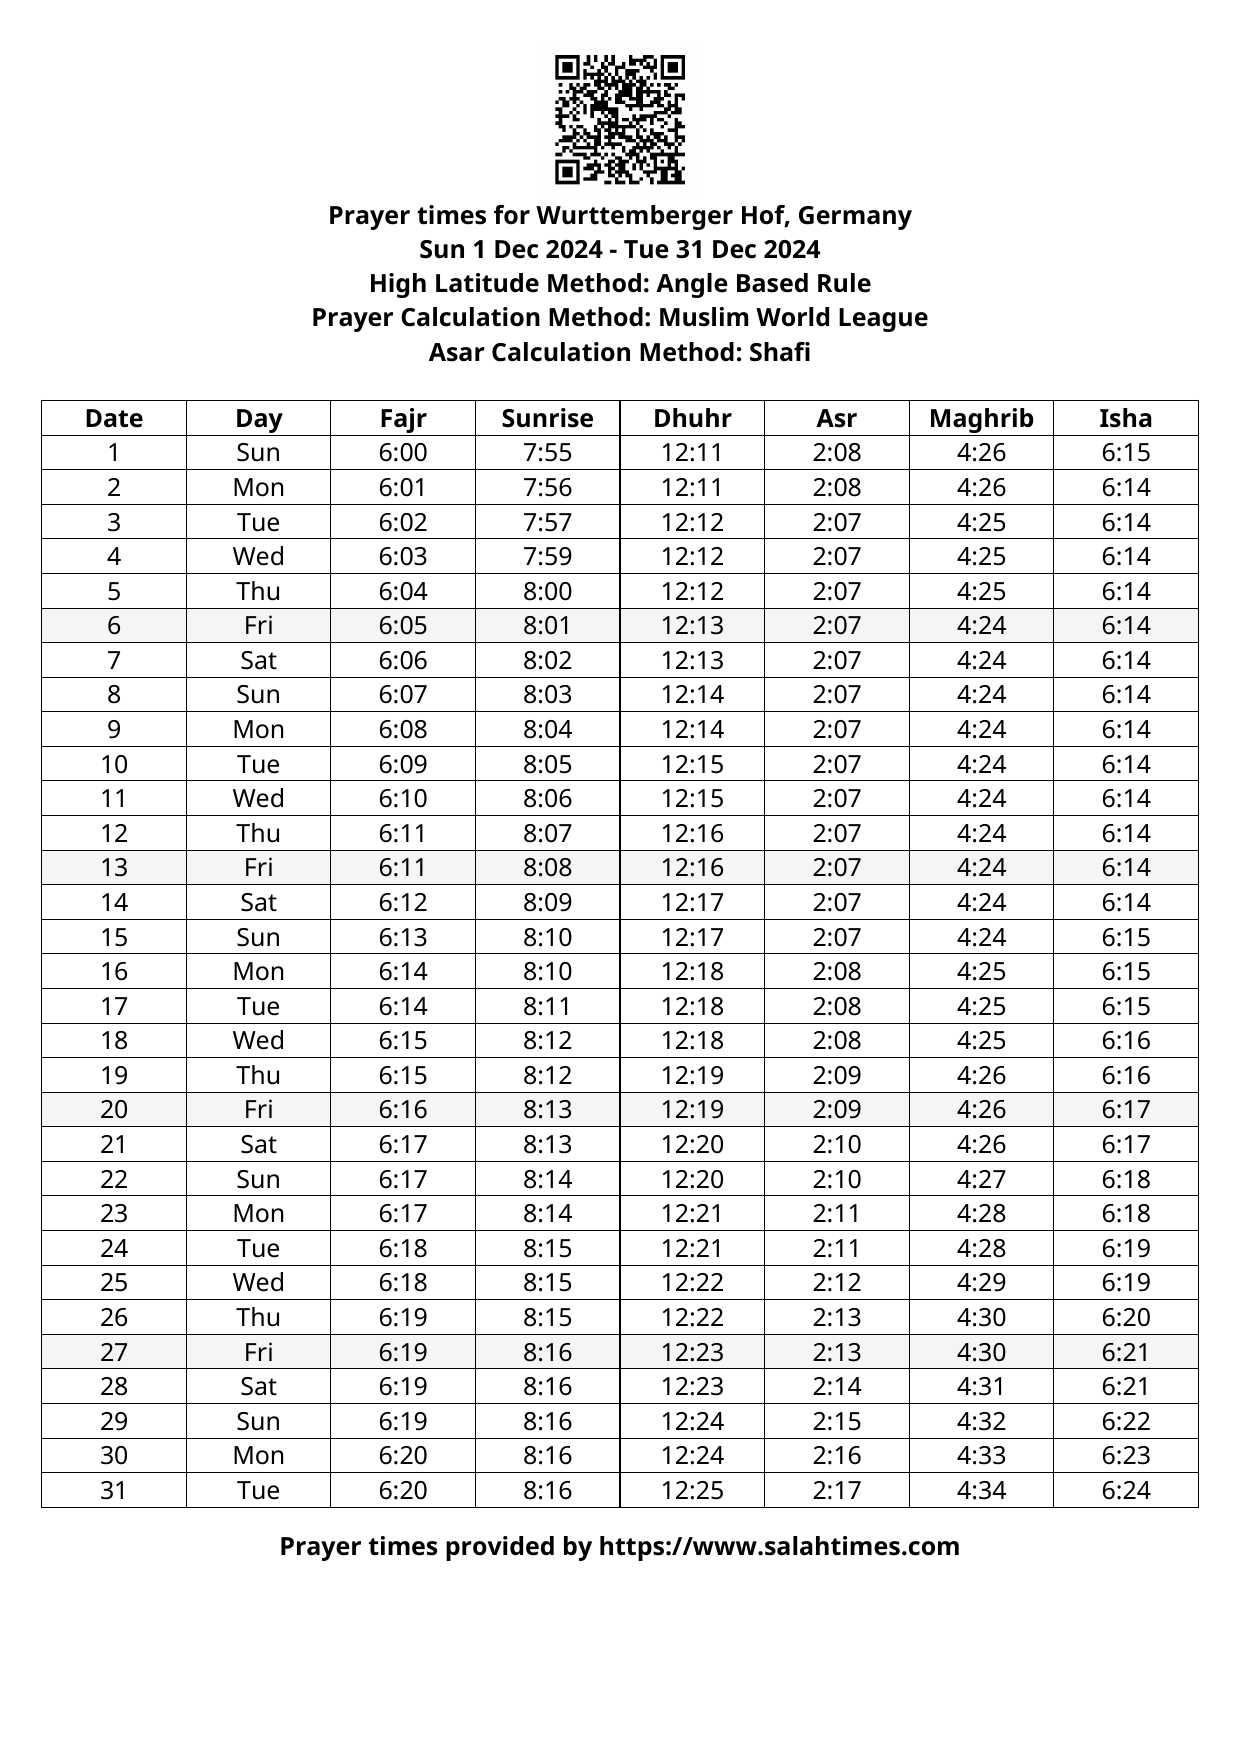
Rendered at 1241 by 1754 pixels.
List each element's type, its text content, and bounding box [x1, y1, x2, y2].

table_cell 8:09 [476, 885, 619, 919]
table_cell 8:16 [476, 1439, 619, 1472]
table_cell 4:30 [910, 1335, 1053, 1368]
table_cell 4:30 [910, 1300, 1053, 1334]
table_cell 2:07 [765, 712, 909, 746]
table_cell 2:08 [765, 1024, 909, 1057]
table_cell 2:08 [765, 954, 909, 988]
table_cell 4:24 [910, 781, 1053, 815]
table_cell 12:19 [621, 1093, 764, 1126]
table_cell 8:01 [476, 609, 619, 642]
table_cell 8:15 [476, 1231, 619, 1264]
table_cell Thu [187, 1058, 330, 1092]
table_cell Tue [187, 1231, 330, 1264]
table_cell 2:10 [765, 1127, 909, 1161]
table_cell 6:16 [331, 1093, 475, 1126]
table_cell 6:17 [331, 1127, 475, 1161]
table_header Asr [765, 401, 909, 434]
table_cell 2:15 [765, 1404, 909, 1437]
table_cell 8:15 [476, 1300, 619, 1334]
table_cell 12:20 [621, 1127, 764, 1161]
table_cell 6:14 [1054, 885, 1198, 919]
table_cell 8:13 [476, 1127, 619, 1161]
table_cell 2:07 [765, 574, 909, 607]
table_cell 20 [42, 1093, 186, 1126]
table_cell 6:01 [331, 470, 475, 504]
table_cell 2:07 [765, 851, 909, 884]
table_cell 4:29 [910, 1266, 1053, 1299]
table_cell 4:33 [910, 1439, 1053, 1472]
table_cell 12:12 [621, 539, 764, 573]
table_cell 3 [42, 505, 186, 538]
table_cell 19 [42, 1058, 186, 1092]
table_cell 6:14 [1054, 781, 1198, 815]
table_cell 6:11 [331, 851, 475, 884]
table_header Day [187, 401, 330, 434]
table_cell 8:00 [476, 574, 619, 607]
table_cell 4:25 [910, 1024, 1053, 1057]
table_cell 6:17 [331, 1196, 475, 1230]
table_cell Fri [187, 851, 330, 884]
table_cell Mon [187, 1439, 330, 1472]
table_cell 6:05 [331, 609, 475, 642]
table_cell 8:04 [476, 712, 619, 746]
table_cell 4:24 [910, 885, 1053, 919]
table_cell Wed [187, 1266, 330, 1299]
table_cell 6:14 [1054, 816, 1198, 849]
table_header Fajr [331, 401, 475, 434]
table_cell Tue [187, 505, 330, 538]
table_cell 6:14 [1054, 574, 1198, 607]
table_cell 2:07 [765, 505, 909, 538]
table_cell Sat [187, 885, 330, 919]
table_cell 4:24 [910, 920, 1053, 953]
table_cell 6:12 [331, 885, 475, 919]
table_cell 12:15 [621, 781, 764, 815]
table_cell 22 [42, 1162, 186, 1195]
table_cell 12:16 [621, 851, 764, 884]
table_cell 4:31 [910, 1369, 1053, 1403]
table_header Isha [1054, 401, 1198, 434]
table_cell 6:21 [1054, 1335, 1198, 1368]
table_cell 2:08 [765, 436, 909, 469]
table_cell 6:14 [1054, 747, 1198, 780]
table_cell 6:19 [331, 1335, 475, 1368]
table_cell 8:08 [476, 851, 619, 884]
text High Latitude Method: Angle Based Rule [42, 266, 1198, 300]
table_cell 6:20 [331, 1473, 475, 1507]
text Sun 1 Dec 2024 - Tue 31 Dec 2024 [42, 232, 1198, 266]
table_cell Sun [187, 1162, 330, 1195]
table_cell 12:19 [621, 1058, 764, 1092]
table_cell 12:20 [621, 1162, 764, 1195]
table_cell 10 [42, 747, 186, 780]
table_cell Wed [187, 1024, 330, 1057]
table_cell 8:16 [476, 1473, 619, 1507]
table_cell 12:12 [621, 505, 764, 538]
table_cell 2:08 [765, 470, 909, 504]
text Prayer Calculation Method: Muslim World League [42, 300, 1198, 334]
table_cell Tue [187, 989, 330, 1022]
table_cell 6:23 [1054, 1439, 1198, 1472]
table_cell 4:24 [910, 851, 1053, 884]
table_cell 12:21 [621, 1231, 764, 1264]
text Asar Calculation Method: Shafi [42, 334, 1198, 368]
table_cell 4:24 [910, 747, 1053, 780]
table_cell 2:07 [765, 539, 909, 573]
table_cell 2:07 [765, 678, 909, 711]
table_cell 4:26 [910, 1127, 1053, 1161]
table_cell 6:20 [1054, 1300, 1198, 1334]
table_cell 6:18 [331, 1266, 475, 1299]
table_cell Mon [187, 712, 330, 746]
table_cell 8:11 [476, 989, 619, 1022]
table_cell 4:34 [910, 1473, 1053, 1507]
table_cell 12:13 [621, 609, 764, 642]
table_cell 6:14 [1054, 609, 1198, 642]
table_cell 7:55 [476, 436, 619, 469]
table_cell 4:24 [910, 816, 1053, 849]
table_cell Wed [187, 781, 330, 815]
table_cell 6:19 [331, 1300, 475, 1334]
table_cell 12:12 [621, 574, 764, 607]
table_cell Fri [187, 1093, 330, 1126]
table_cell 6:09 [331, 747, 475, 780]
table_cell 2:07 [765, 781, 909, 815]
table_cell 25 [42, 1266, 186, 1299]
table_cell 4:28 [910, 1196, 1053, 1230]
table_cell 6:19 [1054, 1266, 1198, 1299]
table_cell 6:04 [331, 574, 475, 607]
table_cell 16 [42, 954, 186, 988]
table_cell 12:25 [621, 1473, 764, 1507]
table_cell 6:19 [1054, 1231, 1198, 1264]
table_cell 6:24 [1054, 1473, 1198, 1507]
table_cell 29 [42, 1404, 186, 1437]
table_cell 5 [42, 574, 186, 607]
table_cell 6:14 [1054, 539, 1198, 573]
table_cell Fri [187, 609, 330, 642]
table_cell 21 [42, 1127, 186, 1161]
table_cell 8:10 [476, 954, 619, 988]
table_cell 24 [42, 1231, 186, 1264]
table_cell 11 [42, 781, 186, 815]
table_cell 2:07 [765, 609, 909, 642]
table_cell 2:12 [765, 1266, 909, 1299]
table_cell Fri [187, 1335, 330, 1368]
table_cell Sun [187, 436, 330, 469]
table_cell 12:22 [621, 1266, 764, 1299]
table_cell 4:26 [910, 436, 1053, 469]
table_cell 2 [42, 470, 186, 504]
table_cell 7:56 [476, 470, 619, 504]
table_cell 8:14 [476, 1196, 619, 1230]
table_cell 8:12 [476, 1024, 619, 1057]
table_cell Sun [187, 678, 330, 711]
table_cell 2:07 [765, 885, 909, 919]
table_cell 6:15 [1054, 436, 1198, 469]
table_cell 2:07 [765, 747, 909, 780]
table_cell Sat [187, 1127, 330, 1161]
table_cell 18 [42, 1024, 186, 1057]
table_cell Thu [187, 574, 330, 607]
table_cell 12:18 [621, 989, 764, 1022]
table_cell Sat [187, 1369, 330, 1403]
table_cell 12:11 [621, 436, 764, 469]
table_cell Mon [187, 1196, 330, 1230]
table_cell 8 [42, 678, 186, 711]
table_header Date [42, 401, 186, 434]
table_cell 14 [42, 885, 186, 919]
table_cell 6:03 [331, 539, 475, 573]
table_cell 6:14 [1054, 678, 1198, 711]
table_cell 8:12 [476, 1058, 619, 1092]
table_cell 8:03 [476, 678, 619, 711]
table_cell 7:59 [476, 539, 619, 573]
table_cell 6:00 [331, 436, 475, 469]
table_cell 8:10 [476, 920, 619, 953]
table_cell 12:13 [621, 643, 764, 677]
table_cell 4:24 [910, 712, 1053, 746]
table_cell 4:25 [910, 574, 1053, 607]
table_cell 2:09 [765, 1058, 909, 1092]
table_header Dhuhr [621, 401, 764, 434]
table_cell 2:07 [765, 920, 909, 953]
table_cell 6:08 [331, 712, 475, 746]
table_cell 12:18 [621, 1024, 764, 1057]
table_cell 6:15 [1054, 989, 1198, 1022]
table_cell 12:15 [621, 747, 764, 780]
table_cell 6:02 [331, 505, 475, 538]
table_cell 7 [42, 643, 186, 677]
table_cell 9 [42, 712, 186, 746]
table_cell 4:25 [910, 954, 1053, 988]
table_cell 26 [42, 1300, 186, 1334]
text Prayer times provided by https://www.salahtimes.com [42, 1528, 1198, 1563]
table_cell 12:24 [621, 1404, 764, 1437]
table_cell 12:23 [621, 1335, 764, 1368]
table_cell 6:16 [1054, 1058, 1198, 1092]
table_cell 2:13 [765, 1335, 909, 1368]
table_cell Tue [187, 1473, 330, 1507]
table_cell 6 [42, 609, 186, 642]
table_cell 2:14 [765, 1369, 909, 1403]
table_cell 2:08 [765, 989, 909, 1022]
table_cell 6:15 [1054, 954, 1198, 988]
table_cell 4:26 [910, 1093, 1053, 1126]
table_cell 8:16 [476, 1404, 619, 1437]
table_cell 12:22 [621, 1300, 764, 1334]
table_cell 4:26 [910, 470, 1053, 504]
table_cell 12:24 [621, 1439, 764, 1472]
table_cell 8:13 [476, 1093, 619, 1126]
table_cell 12:17 [621, 885, 764, 919]
table_cell 28 [42, 1369, 186, 1403]
table_cell 6:15 [331, 1024, 475, 1057]
table_cell 2:10 [765, 1162, 909, 1195]
table_cell 27 [42, 1335, 186, 1368]
table_cell 6:18 [331, 1231, 475, 1264]
table_cell 4:25 [910, 539, 1053, 573]
table_cell 6:15 [331, 1058, 475, 1092]
table_cell 2:07 [765, 643, 909, 677]
table_cell 6:17 [331, 1162, 475, 1195]
table_cell 7:57 [476, 505, 619, 538]
table_cell Mon [187, 470, 330, 504]
table_cell 4:24 [910, 643, 1053, 677]
table_cell 2:07 [765, 816, 909, 849]
table_cell 6:14 [1054, 851, 1198, 884]
table_cell 2:11 [765, 1231, 909, 1264]
table_cell 8:07 [476, 816, 619, 849]
table_cell Sun [187, 920, 330, 953]
table_cell 12:11 [621, 470, 764, 504]
table_cell 6:22 [1054, 1404, 1198, 1437]
table_cell 4:32 [910, 1404, 1053, 1437]
text Prayer times for Wurttemberger Hof, Germany [42, 198, 1198, 232]
table_cell 6:19 [331, 1404, 475, 1437]
table_cell 8:15 [476, 1266, 619, 1299]
table_cell 6:14 [1054, 712, 1198, 746]
table_cell 12:14 [621, 678, 764, 711]
table_cell Mon [187, 954, 330, 988]
table_cell 6:16 [1054, 1024, 1198, 1057]
table_cell 1 [42, 436, 186, 469]
table_cell 6:14 [1054, 643, 1198, 677]
table_cell 2:09 [765, 1093, 909, 1126]
table_cell Sun [187, 1404, 330, 1437]
table_cell 6:18 [1054, 1196, 1198, 1230]
table_cell 12:23 [621, 1369, 764, 1403]
table_cell 2:11 [765, 1196, 909, 1230]
picture [542, 41, 699, 198]
table_cell 6:06 [331, 643, 475, 677]
table_cell 4:28 [910, 1231, 1053, 1264]
table_cell 15 [42, 920, 186, 953]
table_cell 6:19 [331, 1369, 475, 1403]
table_cell 8:16 [476, 1335, 619, 1368]
table_cell 23 [42, 1196, 186, 1230]
table_cell 17 [42, 989, 186, 1022]
table_cell 6:14 [331, 989, 475, 1022]
table_cell 12:14 [621, 712, 764, 746]
table_cell 8:14 [476, 1162, 619, 1195]
table_header Sunrise [476, 401, 619, 434]
table_cell 4:26 [910, 1058, 1053, 1092]
table_cell 12:21 [621, 1196, 764, 1230]
table_cell 6:18 [1054, 1162, 1198, 1195]
table_cell 6:15 [1054, 920, 1198, 953]
table_cell 4:25 [910, 989, 1053, 1022]
table_cell 6:21 [1054, 1369, 1198, 1403]
table_cell Thu [187, 1300, 330, 1334]
table_cell 31 [42, 1473, 186, 1507]
table_cell 4:24 [910, 678, 1053, 711]
table_cell 30 [42, 1439, 186, 1472]
table_cell 6:17 [1054, 1127, 1198, 1161]
table_cell 4 [42, 539, 186, 573]
table_cell 2:16 [765, 1439, 909, 1472]
table_cell Sat [187, 643, 330, 677]
table_cell 6:17 [1054, 1093, 1198, 1126]
table_cell 6:11 [331, 816, 475, 849]
table_cell Wed [187, 539, 330, 573]
table_cell 2:17 [765, 1473, 909, 1507]
table_cell 12:17 [621, 920, 764, 953]
table_cell 4:24 [910, 609, 1053, 642]
table_cell 6:14 [331, 954, 475, 988]
table_cell 8:05 [476, 747, 619, 780]
table_cell 8:16 [476, 1369, 619, 1403]
table_cell 6:07 [331, 678, 475, 711]
table_cell 8:06 [476, 781, 619, 815]
table_cell 6:20 [331, 1439, 475, 1472]
table_cell 13 [42, 851, 186, 884]
table_cell 4:25 [910, 505, 1053, 538]
table_header Maghrib [910, 401, 1053, 434]
table_cell 12 [42, 816, 186, 849]
table_cell 6:13 [331, 920, 475, 953]
table_cell 6:14 [1054, 505, 1198, 538]
table_cell Tue [187, 747, 330, 780]
table_cell Thu [187, 816, 330, 849]
table_cell 6:10 [331, 781, 475, 815]
table_cell 8:02 [476, 643, 619, 677]
table_cell 4:27 [910, 1162, 1053, 1195]
table_cell 2:13 [765, 1300, 909, 1334]
table_cell 12:18 [621, 954, 764, 988]
table_cell 6:14 [1054, 470, 1198, 504]
table_cell 12:16 [621, 816, 764, 849]
